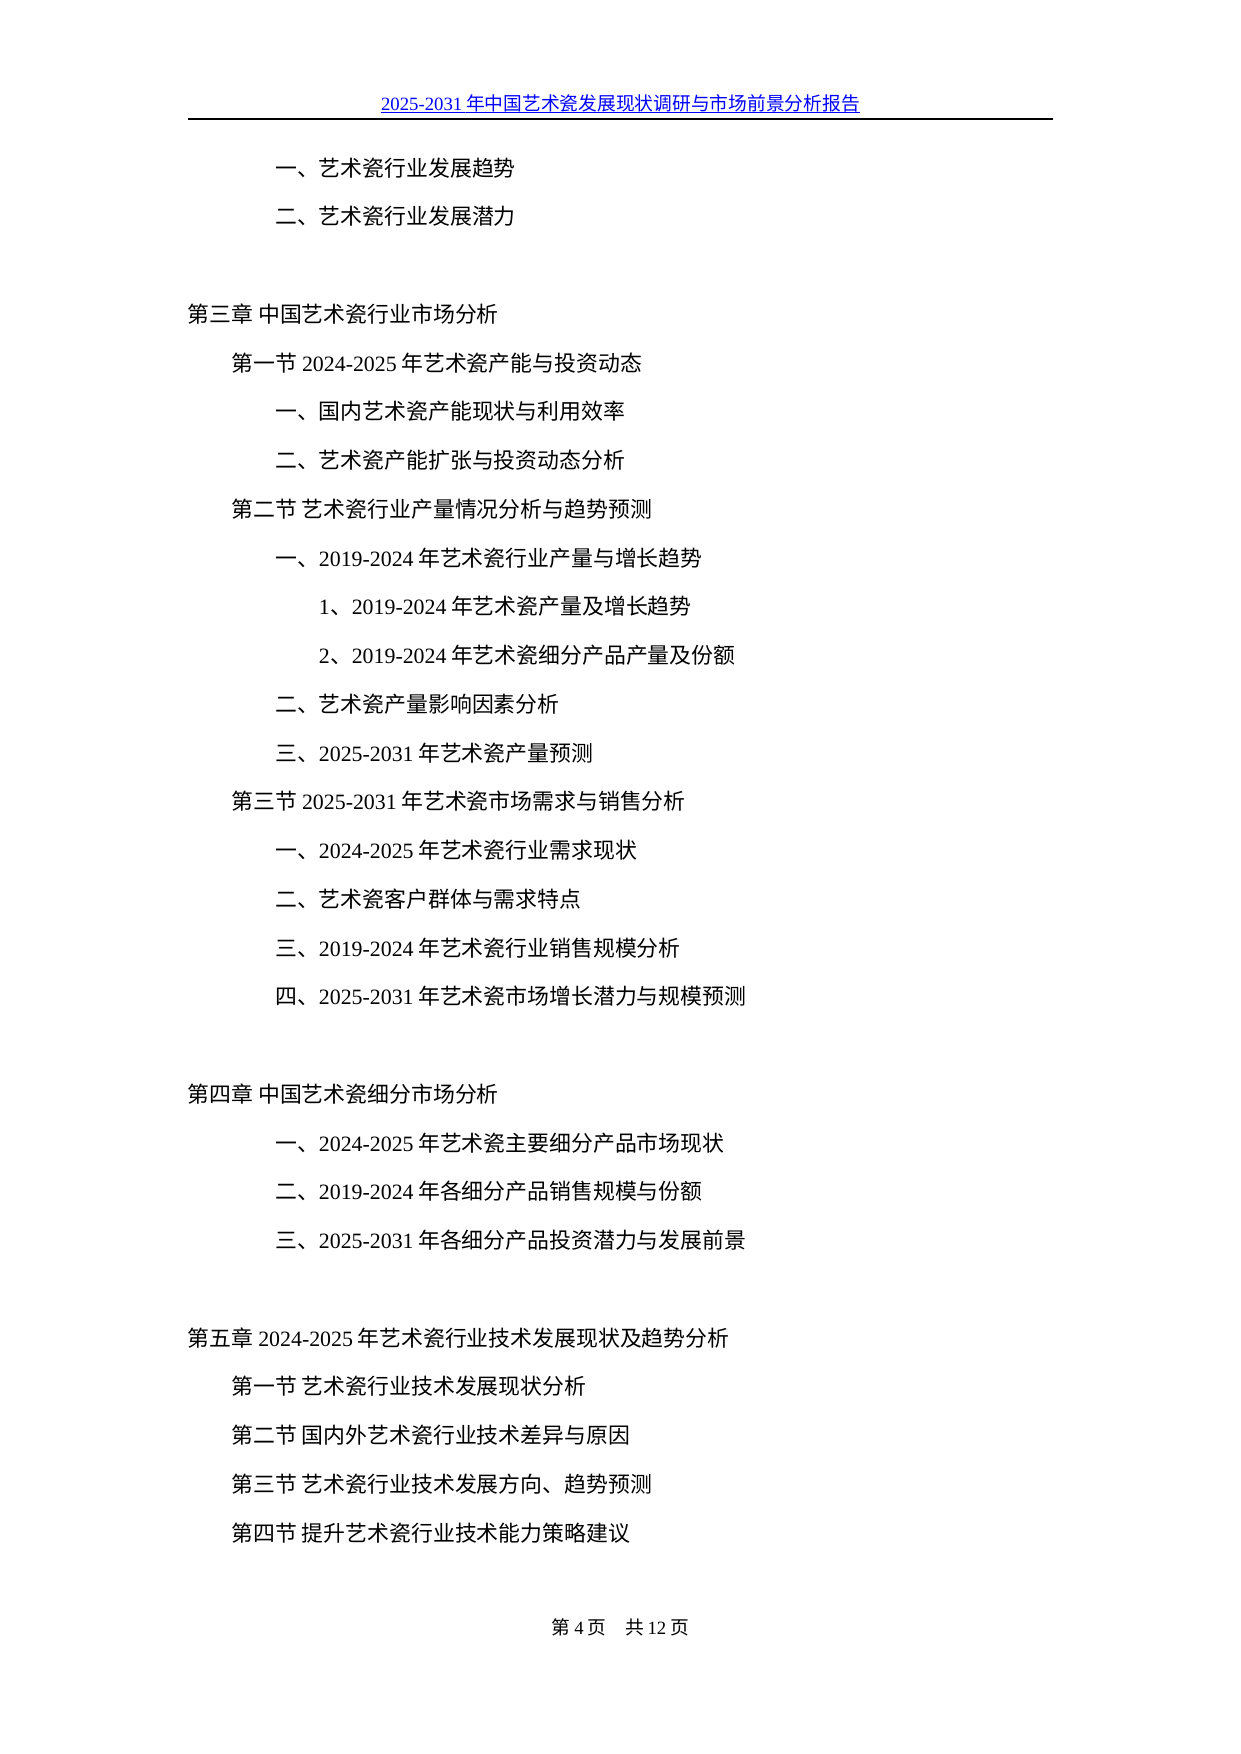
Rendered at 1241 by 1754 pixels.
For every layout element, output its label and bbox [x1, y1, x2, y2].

text [187, 150, 1053, 1548]
